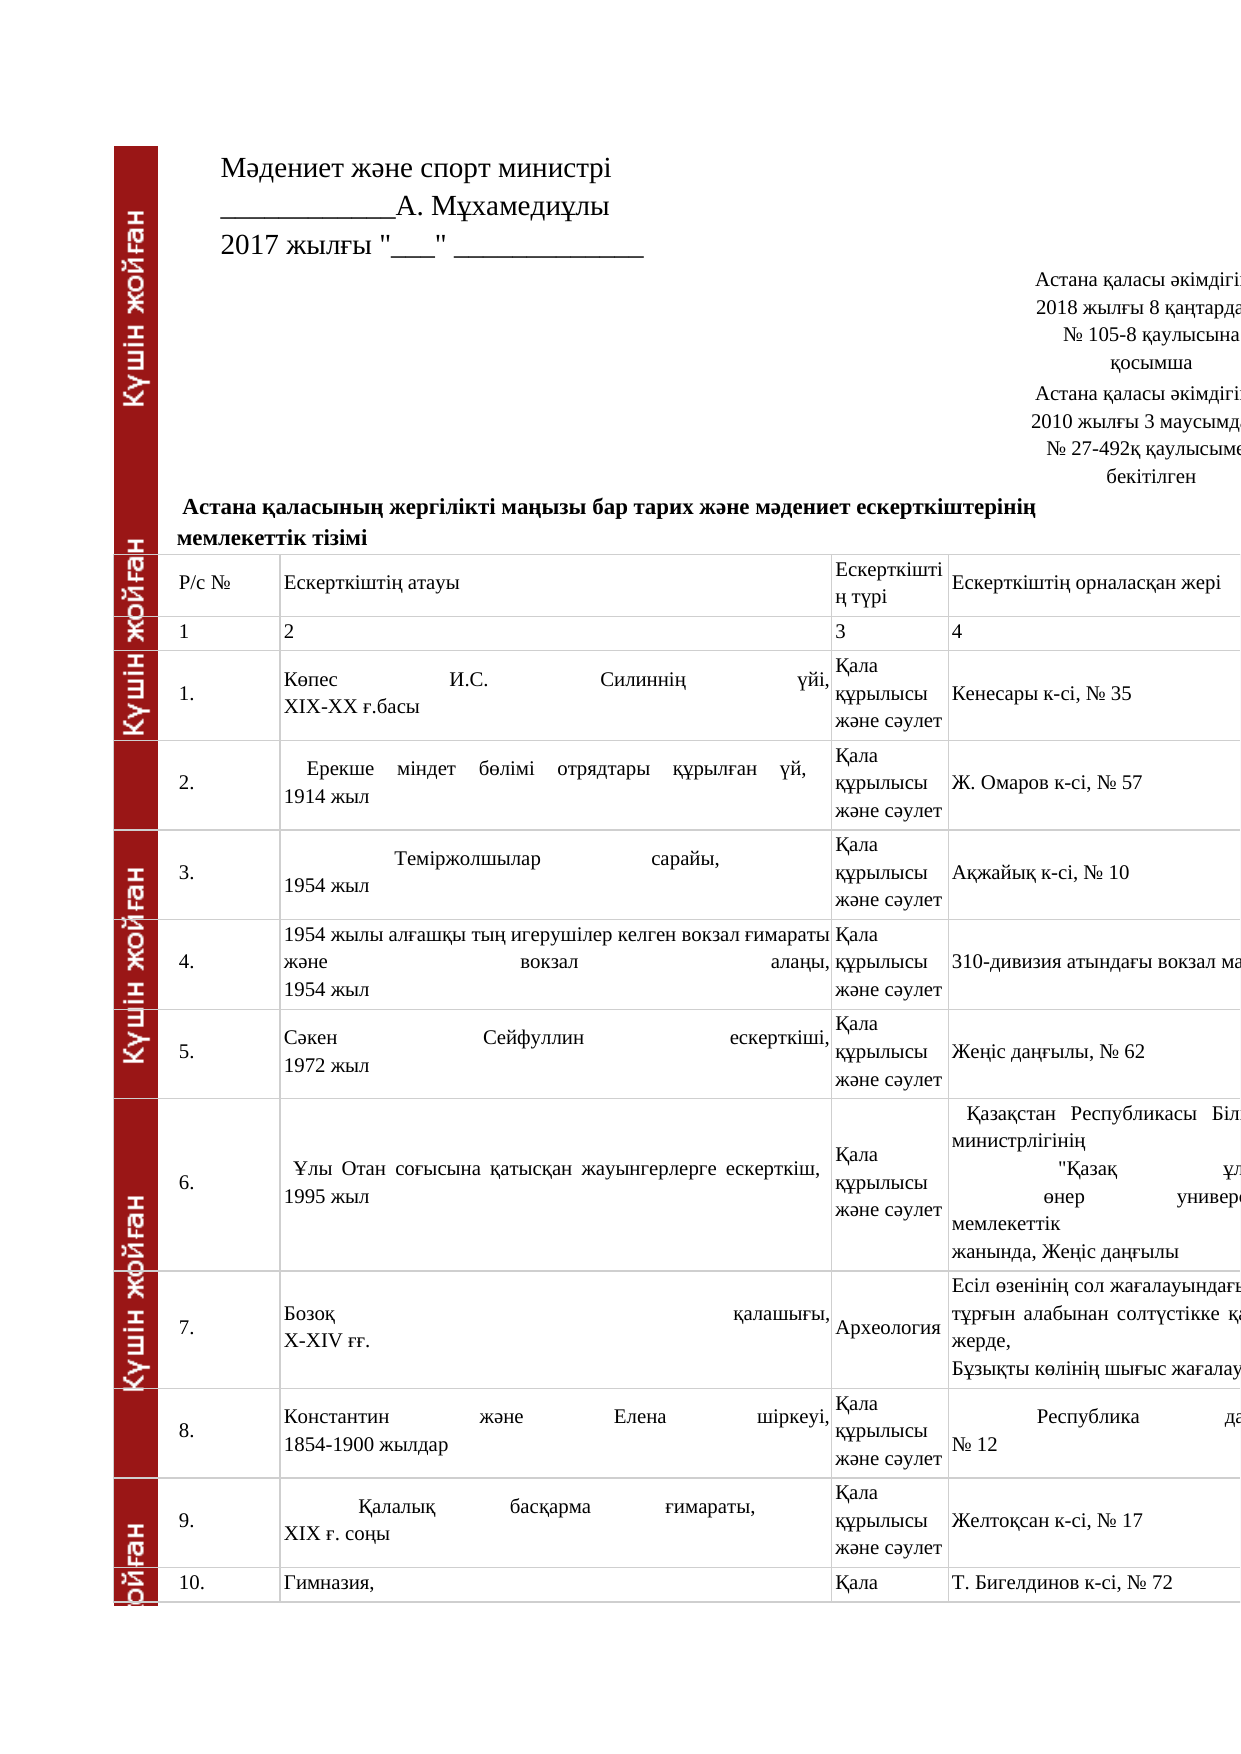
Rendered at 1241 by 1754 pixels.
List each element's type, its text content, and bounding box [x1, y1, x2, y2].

table_cell Ерекше міндет бөлімі отрядтары құрылған үй, 1914 жыл [281, 741, 831, 829]
table_cell 1. [114, 651, 279, 740]
table_cell 2. [114, 741, 279, 829]
table_cell Қала құрылысы және сәулет [832, 831, 948, 919]
table_cell Қала құрылысы және сәулет [832, 1099, 948, 1270]
table_cell Қала құрылысы және сәулет [832, 651, 948, 740]
table_header Ескерткіштің түрі [832, 555, 948, 616]
table_cell Ж. Омаров к-сі, № 57 [949, 741, 1240, 829]
table_cell 2 [281, 617, 831, 650]
table_cell Ұлы Отан соғысына қатысқан жауынгерлерге ескерткіш, 1995 жыл [281, 1099, 831, 1270]
table_cell 5. [114, 1010, 279, 1098]
table_cell 4 [949, 617, 1240, 650]
picture [114, 261, 158, 266]
table_cell Қала құрылысы және сәулет [832, 1010, 948, 1098]
text ____________А. Мұхамедиұлы [112, 188, 1128, 222]
table_cell Астана қаласы әкімдігінің 2010 жылғы 3 маусымдағы № 27-492қ қаулысымен бекітілген [912, 380, 1240, 493]
table_cell Ақжайық к-сі, № 10 [949, 831, 1240, 919]
text Астана қаласының жергілікті маңызы бар тарих және мәдениет ескерткіштерінің мемлекеттік тізімі [112, 493, 1128, 550]
table_header Р/с № [114, 555, 279, 616]
table_cell Көпес И.С. Силиннің үйі, ХІХ-ХХ ғ.басы [281, 651, 831, 740]
table_cell Желтоқсан к-сі, № 17 [949, 1479, 1240, 1567]
text Мәдениет және спорт министрі [112, 150, 1128, 183]
table_cell Археология [832, 1272, 948, 1388]
text 2017 жылғы "___" _____________ [112, 227, 1128, 261]
table_cell Жеңіс даңғылы, № 62 [949, 1010, 1240, 1098]
table_cell 1954 жылы алғашқы тың игерушілер келген вокзал ғимараты және вокзал алаңы, 1954 жыл [281, 920, 831, 1008]
table_cell Сәкен Сейфуллин ескерткіші, 1972 жыл [281, 1010, 831, 1098]
table_cell 7. [114, 1272, 279, 1388]
table_cell Қала құрылысы және сәулет [832, 1479, 948, 1567]
table_header Ескерткіштің орналасқан жері [949, 555, 1240, 616]
table_cell 9. [114, 1479, 279, 1567]
table_cell Қала құрылысы және сәулет [832, 1389, 948, 1477]
table_header [101, 266, 912, 379]
picture [114, 146, 158, 150]
table_cell Қазақстан Республикасы Білім және ғылым министрлігінің "Қазақ ұлттық өнер университеті" мемлекеттік мекемесінің жанында, Жеңіс даңғылы [949, 1099, 1240, 1270]
table_cell Бозоқ қалашығы, Х-ХІV ғғ. [281, 1272, 831, 1388]
table_cell 4. [114, 920, 279, 1008]
table_cell Константин және Елена шіркеуі, 1854-1900 жылдар [281, 1389, 831, 1477]
picture [114, 222, 158, 227]
table_cell Республика даңғылы, № 12 [949, 1389, 1240, 1477]
picture [114, 550, 158, 554]
table_cell 1 [114, 617, 279, 650]
table_cell Кенесары к-сі, № 35 [949, 651, 1240, 740]
table_header Ескерткіштің атауы [281, 555, 831, 616]
table_cell 3 [832, 617, 948, 650]
table_cell Қала құрылысы және сәулет [832, 741, 948, 829]
table_cell Қала құрылысы және сәулет [832, 1568, 948, 1601]
table_cell Қалалық басқарма ғимараты, ХІХ ғ. соңы [281, 1479, 831, 1567]
table_cell 6. [114, 1099, 279, 1270]
table_cell 8. [114, 1389, 279, 1477]
table_cell Қала құрылысы және сәулет [832, 920, 948, 1008]
table_cell Т. Бигелдинов к-сі, № 72 [949, 1568, 1240, 1601]
table_cell 3. [114, 831, 279, 919]
picture [114, 183, 158, 188]
table_cell 10. [114, 1568, 279, 1601]
table_cell Теміржолшылар сарайы, 1954 жыл [281, 831, 831, 919]
table_cell 310-дивизия атындағы вокзал маңындағы алаң [949, 920, 1240, 1008]
table_cell Гимназия, ХІХ ғ. соңы [281, 1568, 831, 1601]
table_header Астана қаласы әкімдігінің 2018 жылғы 8 қаңтардағы № 105-8 қаулысына қосымша [912, 266, 1240, 379]
table_cell [101, 380, 912, 493]
table_cell Есіл өзенінің сол жағалауындағы алқап, Ильинка тұрғын алабынан солтүстікке қарай 5 шақырым жерде, Бұзықты көлінің шығыс жағалауында [949, 1272, 1240, 1388]
